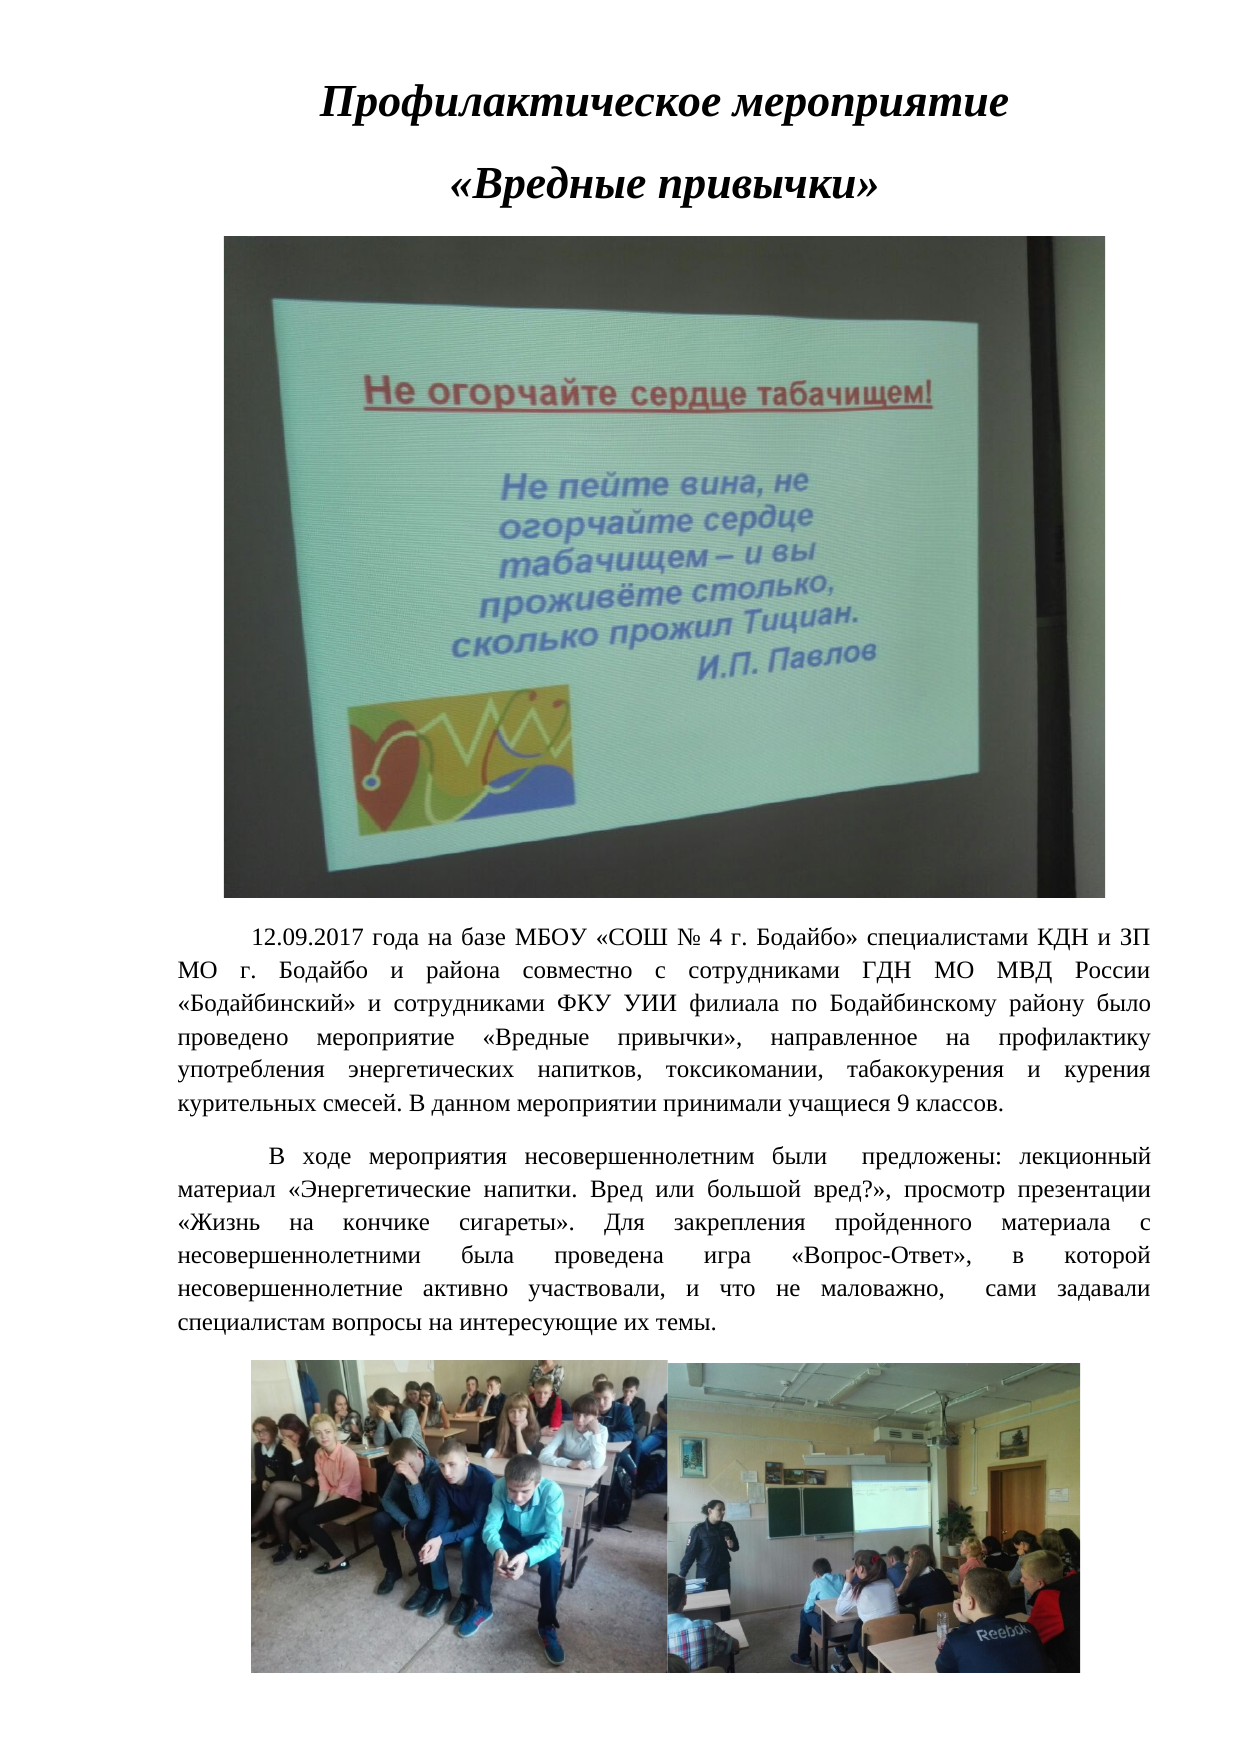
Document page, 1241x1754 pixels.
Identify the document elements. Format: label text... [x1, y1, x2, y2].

picture [223, 236, 1105, 898]
text Профилактическое мероприятие [177, 74, 1152, 127]
text 12.09.2017 года на базе МБОУ «СОШ № 4 г. Бодайбо» специалистами КДН и ЗП МО г. Бодайбо и района совместно с сотрудниками ГДН МО МВД России «Бодайбинский» и сотрудниками ФКУ УИИ филиала по Бодайбинскому району было проведено мероприятие «Вредные привычки», направленное на профилактику употребления энергетических напитков, токсикомании, табакокурения и курения курительных смесей. В данном мероприятии принимали учащиеся 9 классов. [177, 922, 1152, 1116]
text В ходе мероприятия несовершеннолетним были предложены: лекционный материал «Энергетические напитки. Вред или большой вред?», просмотр презентации «Жизнь на кончике сигареты». Для закрепления пройденного материала с несовершеннолетними была проведена игра «Вопрос-Ответ», в которой несовершеннолетние активно участвовали, и что не маловажно, сами задавали специалистам вопросы на интересующие их темы. [177, 1141, 1152, 1335]
text «Вредные привычки» [177, 155, 1152, 208]
picture [251, 1360, 1080, 1673]
